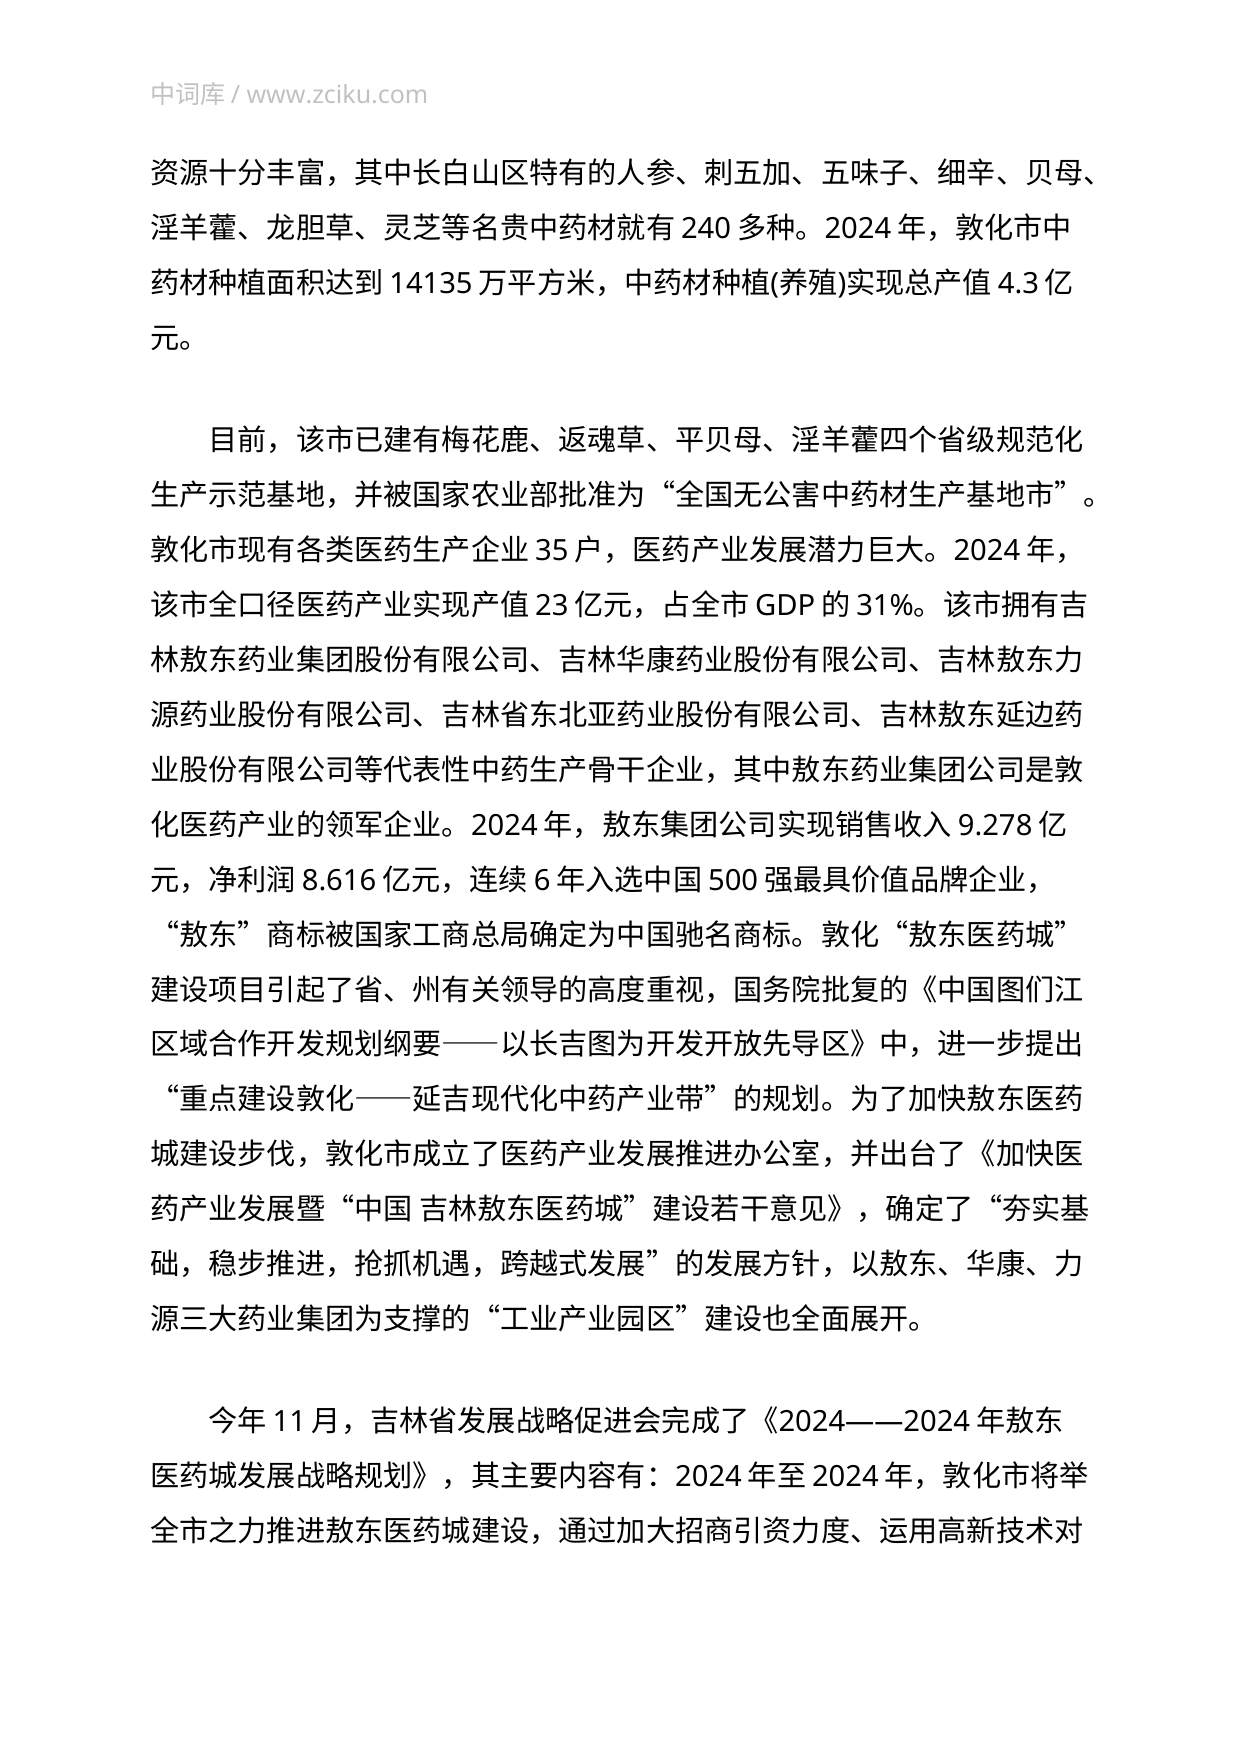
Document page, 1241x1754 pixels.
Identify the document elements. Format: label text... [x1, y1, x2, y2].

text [150, 150, 1090, 357]
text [150, 1397, 1090, 1549]
text 目前，该市已建有梅花鹿、返魂草、平贝母、淫羊藿四个省级规范化生产示范基地，并被国家农业部批准为“全国无公害中药材生产基地市”。敦化市现有各类医药生产企业35户，医药产业发展潜力巨大。2024年，该市全口径医药产业实现产值23亿元，占全市GDP的31%。该市拥有吉林敖东药业集团股份有限公司、吉林华康药业股份有限公司、吉林敖东力源药业股份有限公司、吉林省东北亚药业股份有限公司、吉林敖东延边药业股份有限公司等代表性中药生产骨干企业，其中敖东药业集团公司是敦化医药产业的领军企业。2024年，敖东集团公司实现销售收入9.278亿元，净利润8.616亿元，连续6年入选中国500强最具价值品牌企业，“敖东”商标被国家工商总局确定为中国驰名商标。敦化“敖东医药城”建设项目引起了省、州有关领导的高度重视，国务院批复的《中国图们江区域合作开发规划纲要——以长吉图为开发开放先导区》中，进一步提出“重点建设敦化——延吉现代化中药产业带”的规划。为了加快敖东医药城建设步伐，敦化市成立了医药产业发展推进办公室，并出台了《加快医药产业发展暨“中国 吉林敖东医药城”建设若干意见》，确定了“夯实基础，稳步推进，抢抓机遇，跨越式发展”的发展方针，以敖东、华康、力源三大药业集团为支撑的“工业产业园区”建设也全面展开。 [150, 417, 1090, 1338]
